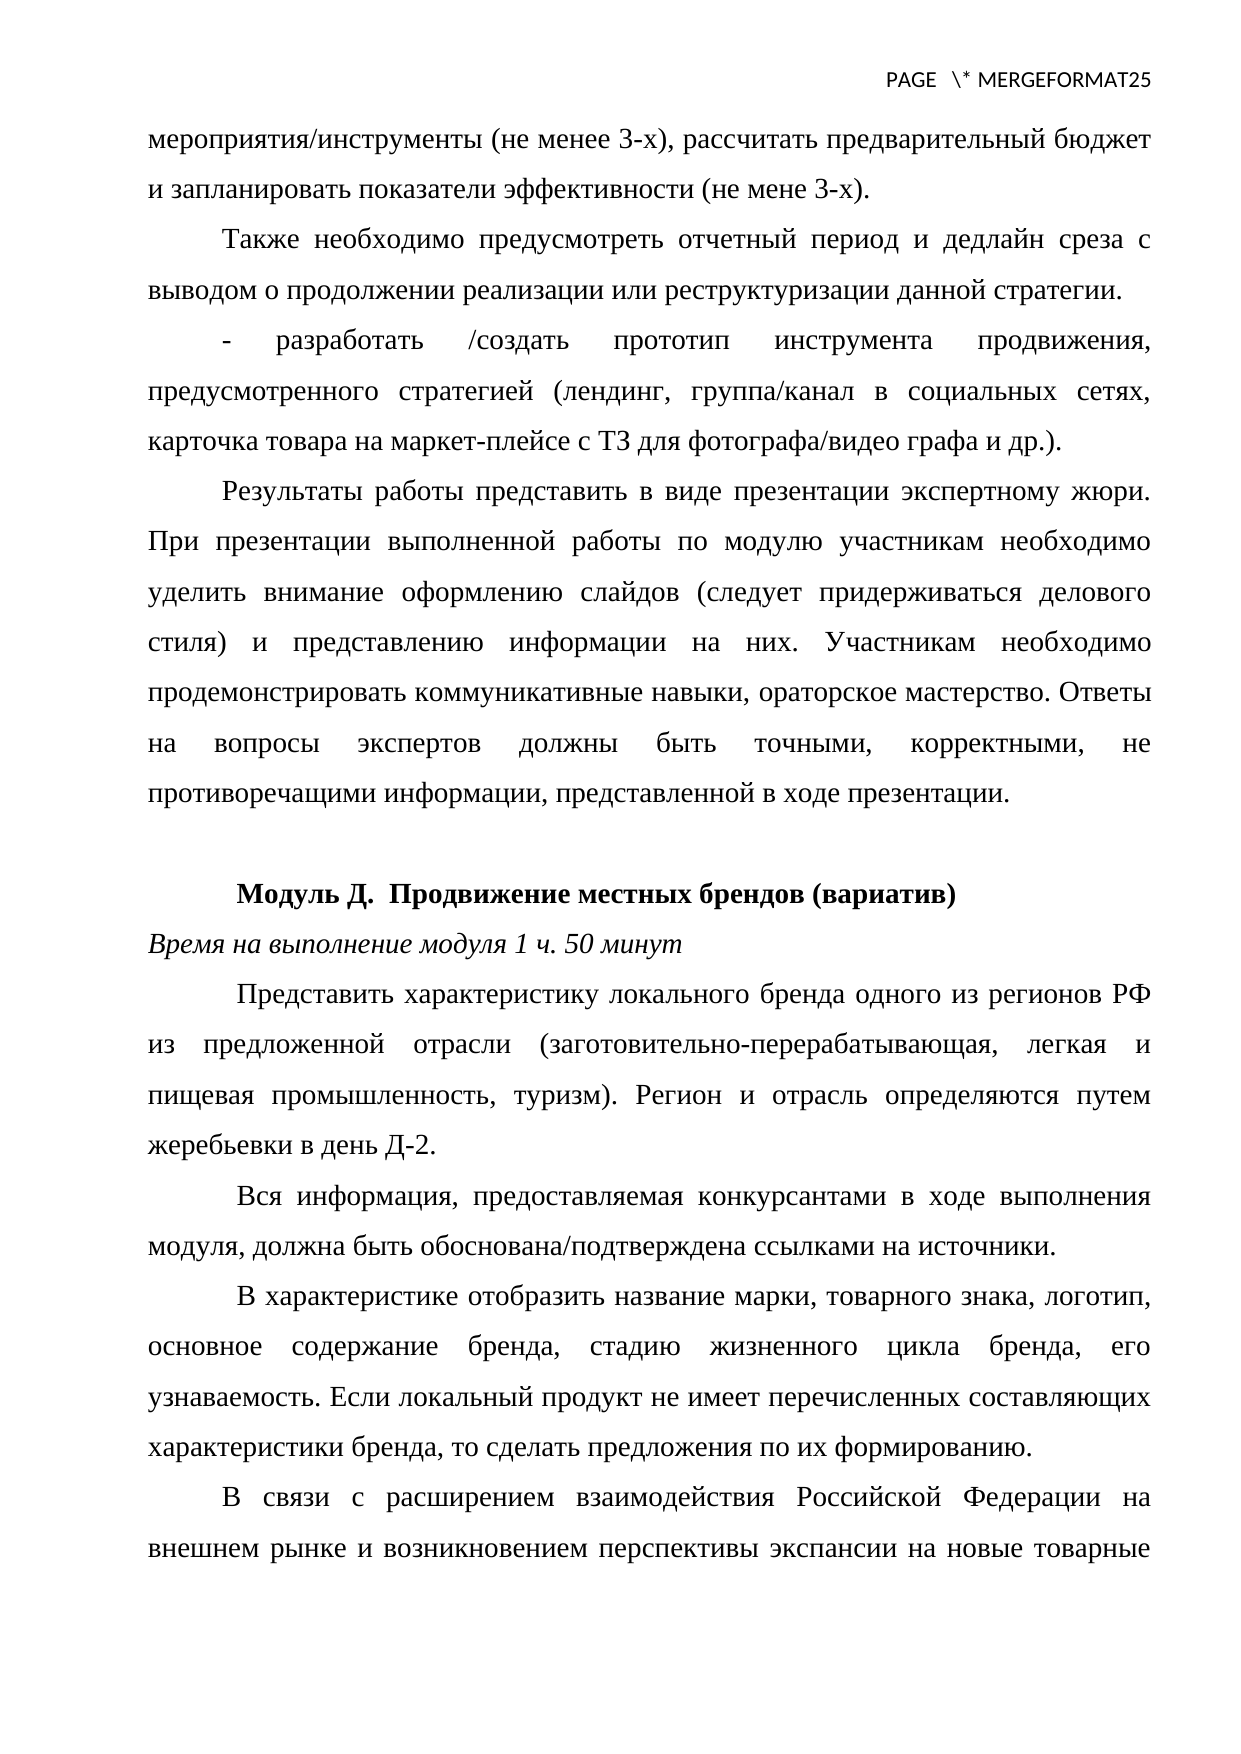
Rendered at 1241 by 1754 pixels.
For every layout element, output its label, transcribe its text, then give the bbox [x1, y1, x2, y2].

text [148, 121, 1152, 205]
text Вся информация, предоставляемая конкурсантами в ходе выполнения модуля, должна быть обоснована/подтверждена ссылками на источники. [148, 1178, 1152, 1261]
text Также необходимо предусмотреть отчетный период и дедлайн среза с выводом о продолжении реализации или реструктуризации данной стратегии. [148, 222, 1152, 306]
text Время на выполнение модуля 1 ч. 50 минут [148, 926, 1152, 959]
text Представить характеристику локального бренда одного из регионов РФ из предложенной отрасли (заготовительно-перерабатывающая, легкая и пищевая промышленность, туризм). Регион и отрасль определяются путем жеребьевки в день Д-2. [148, 976, 1152, 1161]
text Результаты работы представить в виде презентации экспертному жюри. При презентации выполненной работы по модулю участникам необходимо уделить внимание оформлению слайдов (следует придерживаться делового стиля) и представлению информации на них. Участникам необходимо продемонстрировать коммуникативные навыки, ораторское мастерство. Ответы на вопросы экспертов должны быть точными, корректными, не противоречащими информации, представленной в ходе презентации. [148, 473, 1152, 809]
text Модуль Д. Продвижение местных брендов (вариатив) [148, 876, 1152, 909]
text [148, 1479, 1152, 1563]
text В характеристике отобразить название марки, товарного знака, логотип, основное содержание бренда, стадию жизненного цикла бренда, его узнаваемость. Если локальный продукт не имеет перечисленных составляющих характеристики бренда, то сделать предложения по их формированию. [148, 1278, 1152, 1463]
text - разработать /создать прототип инструмента продвижения, предусмотренного стратегией (лендинг, группа/канал в социальных сетях, карточка товара на маркет-плейсе с ТЗ для фотографа/видео графа и др.). [148, 322, 1152, 456]
